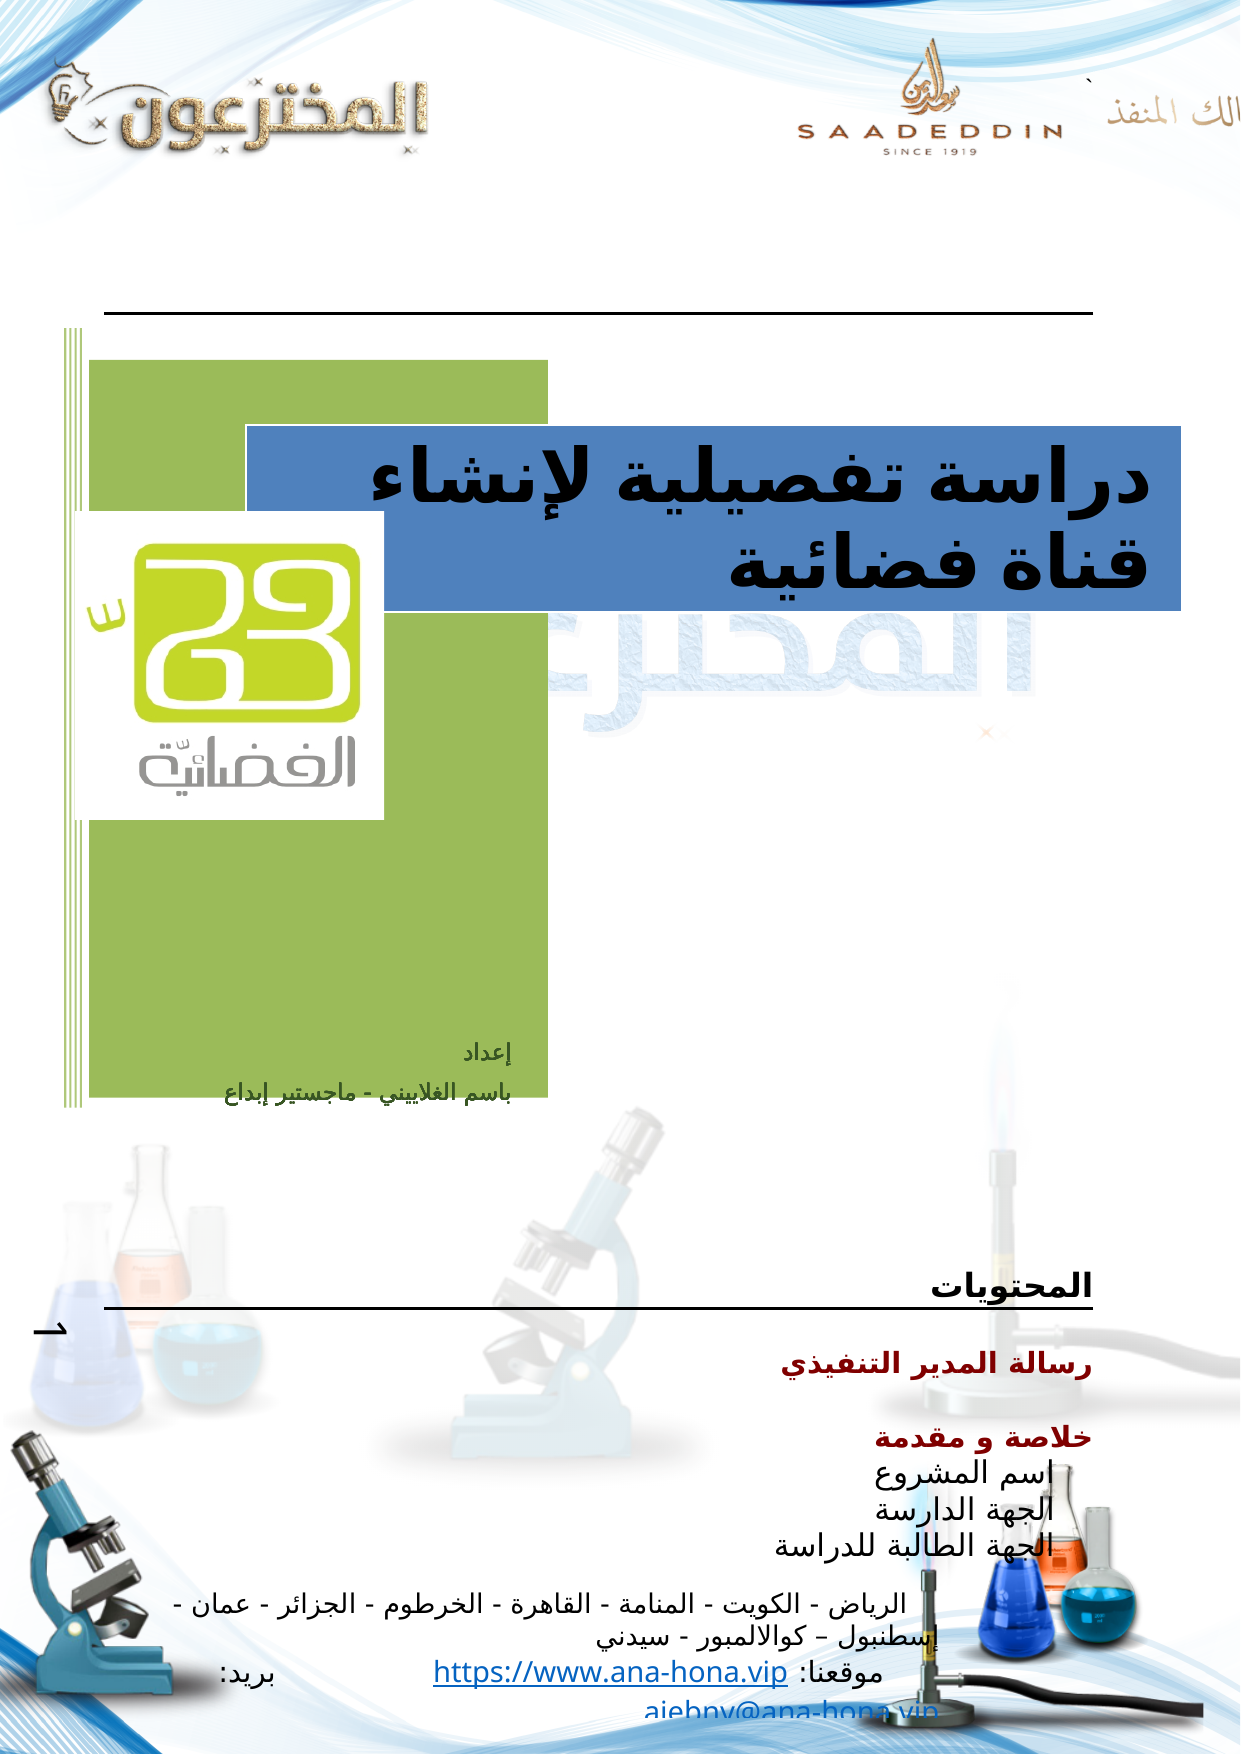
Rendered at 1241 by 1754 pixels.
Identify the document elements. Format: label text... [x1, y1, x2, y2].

text الجهة الدارسة [103, 1491, 1093, 1527]
picture [0, 0, 1241, 1754]
text الجهة الطالبة للدراسة [103, 1527, 1093, 1564]
text رسالة المدير التنفيذي [103, 1346, 1093, 1380]
text خلاصة و مقدمة [103, 1421, 1093, 1455]
text المحتويات [103, 1266, 1093, 1310]
text اسم المشروع [103, 1455, 1093, 1491]
